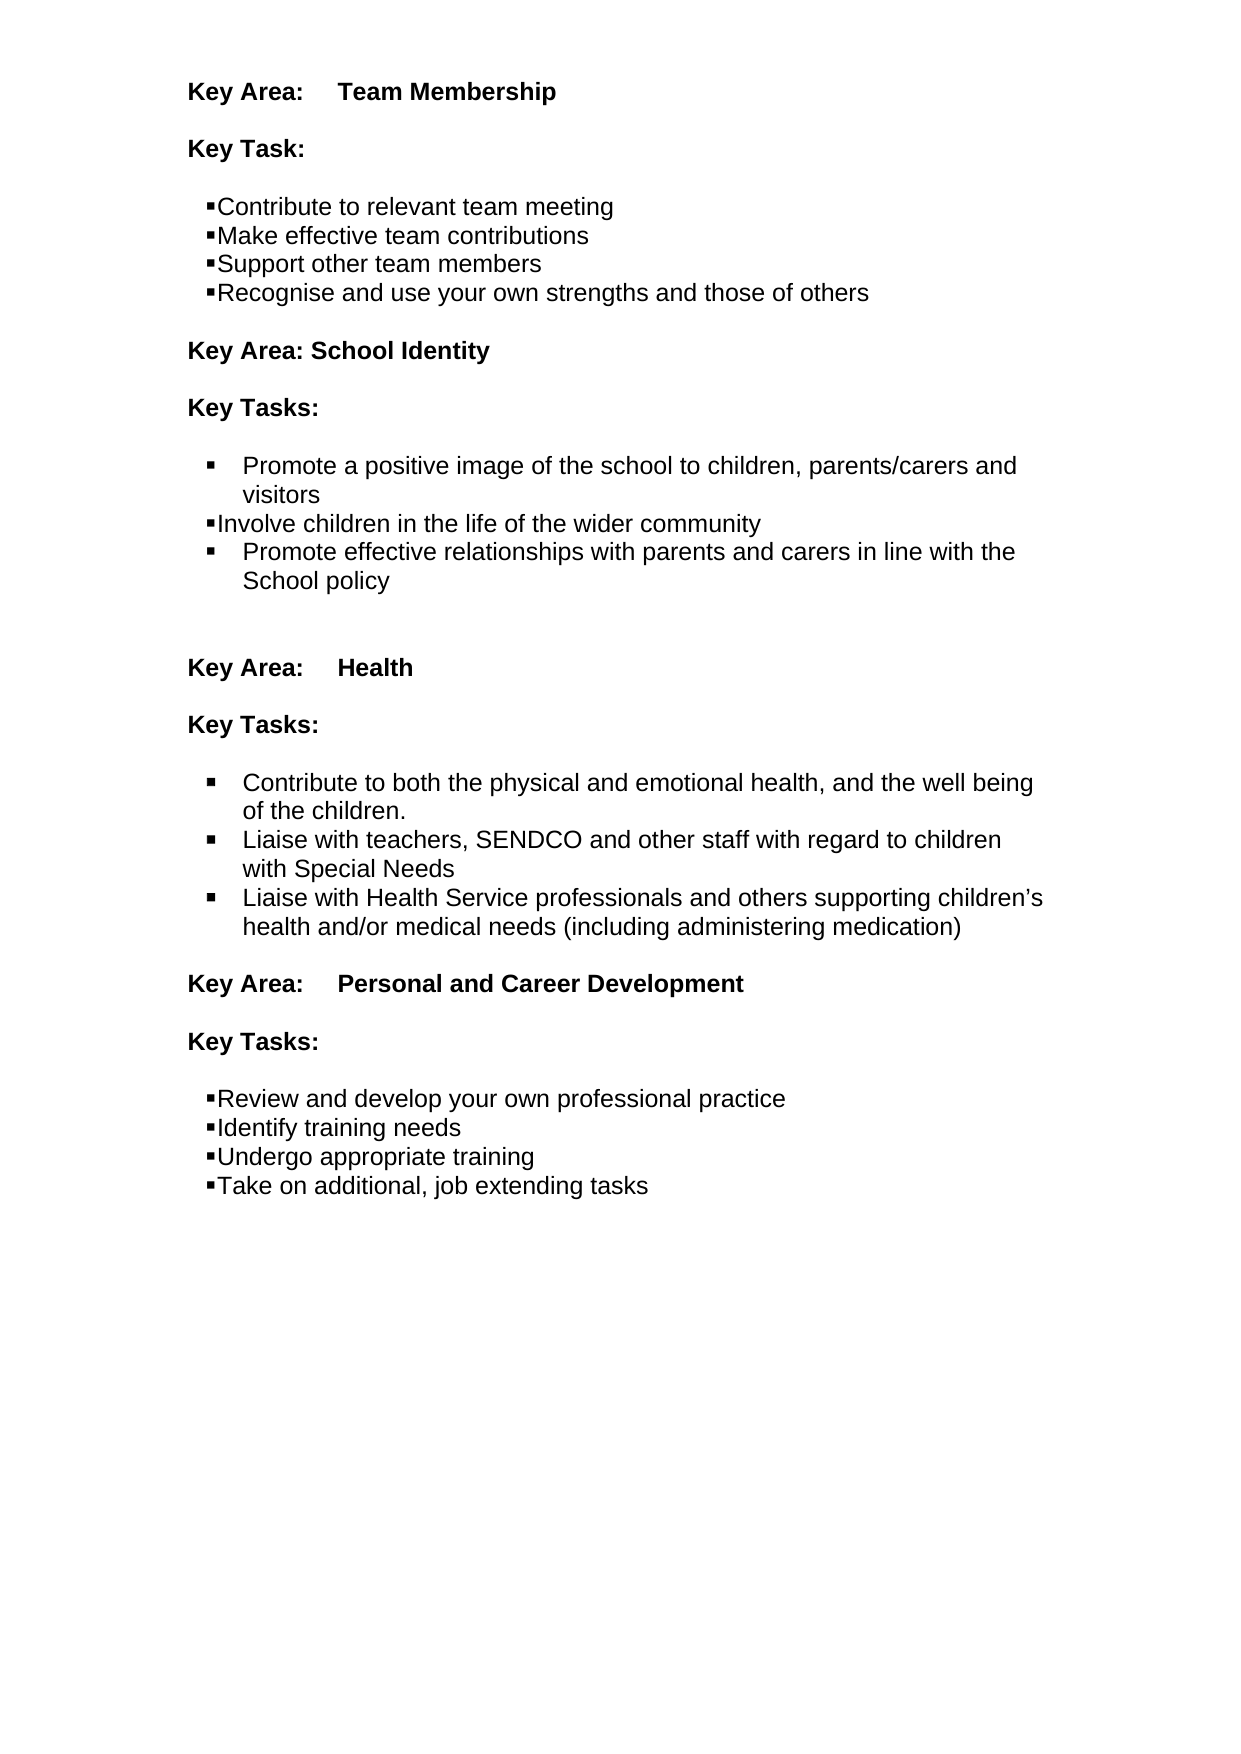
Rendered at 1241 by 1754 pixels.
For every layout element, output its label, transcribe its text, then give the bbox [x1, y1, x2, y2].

list Promote effective relationships with parents and carers in line with the School policy [205, 537, 1053, 595]
text Key Task: [187, 134, 1053, 163]
text Key Tasks: [187, 710, 1053, 739]
list Contribute to both the physical and emotional health, and the well being of the children. [205, 767, 1053, 825]
text Key Area: School Identity [187, 336, 1053, 365]
list Liaise with teachers, SENDCO and other staff with regard to children with Special Needs [205, 825, 1053, 883]
text Key Tasks: [187, 1027, 1053, 1055]
subtitle Key Area: Personal and Career Development [187, 969, 1053, 998]
text Key Tasks: [187, 393, 1053, 422]
subtitle Key Area: Health [187, 652, 1053, 681]
subtitle Key Area: Team Membership [187, 77, 1053, 106]
list Make effective team contributions [205, 221, 1053, 249]
list Take on additional, job extending tasks [205, 1171, 1053, 1199]
list Identify training needs [205, 1113, 1053, 1142]
list Involve children in the life of the wider community [205, 508, 1053, 537]
list Promote a positive image of the school to children, parents/carers and visitors [205, 451, 1053, 508]
list Contribute to relevant team meeting [205, 192, 1053, 221]
list Support other team members [205, 249, 1053, 278]
list Recognise and use your own strengths and those of others [205, 278, 1053, 307]
list Undergo appropriate training [205, 1142, 1053, 1171]
list Review and develop your own professional practice [205, 1084, 1053, 1113]
list Liaise with Health Service professionals and others supporting children’s health and/or medical needs (including administering medication) [205, 883, 1053, 940]
